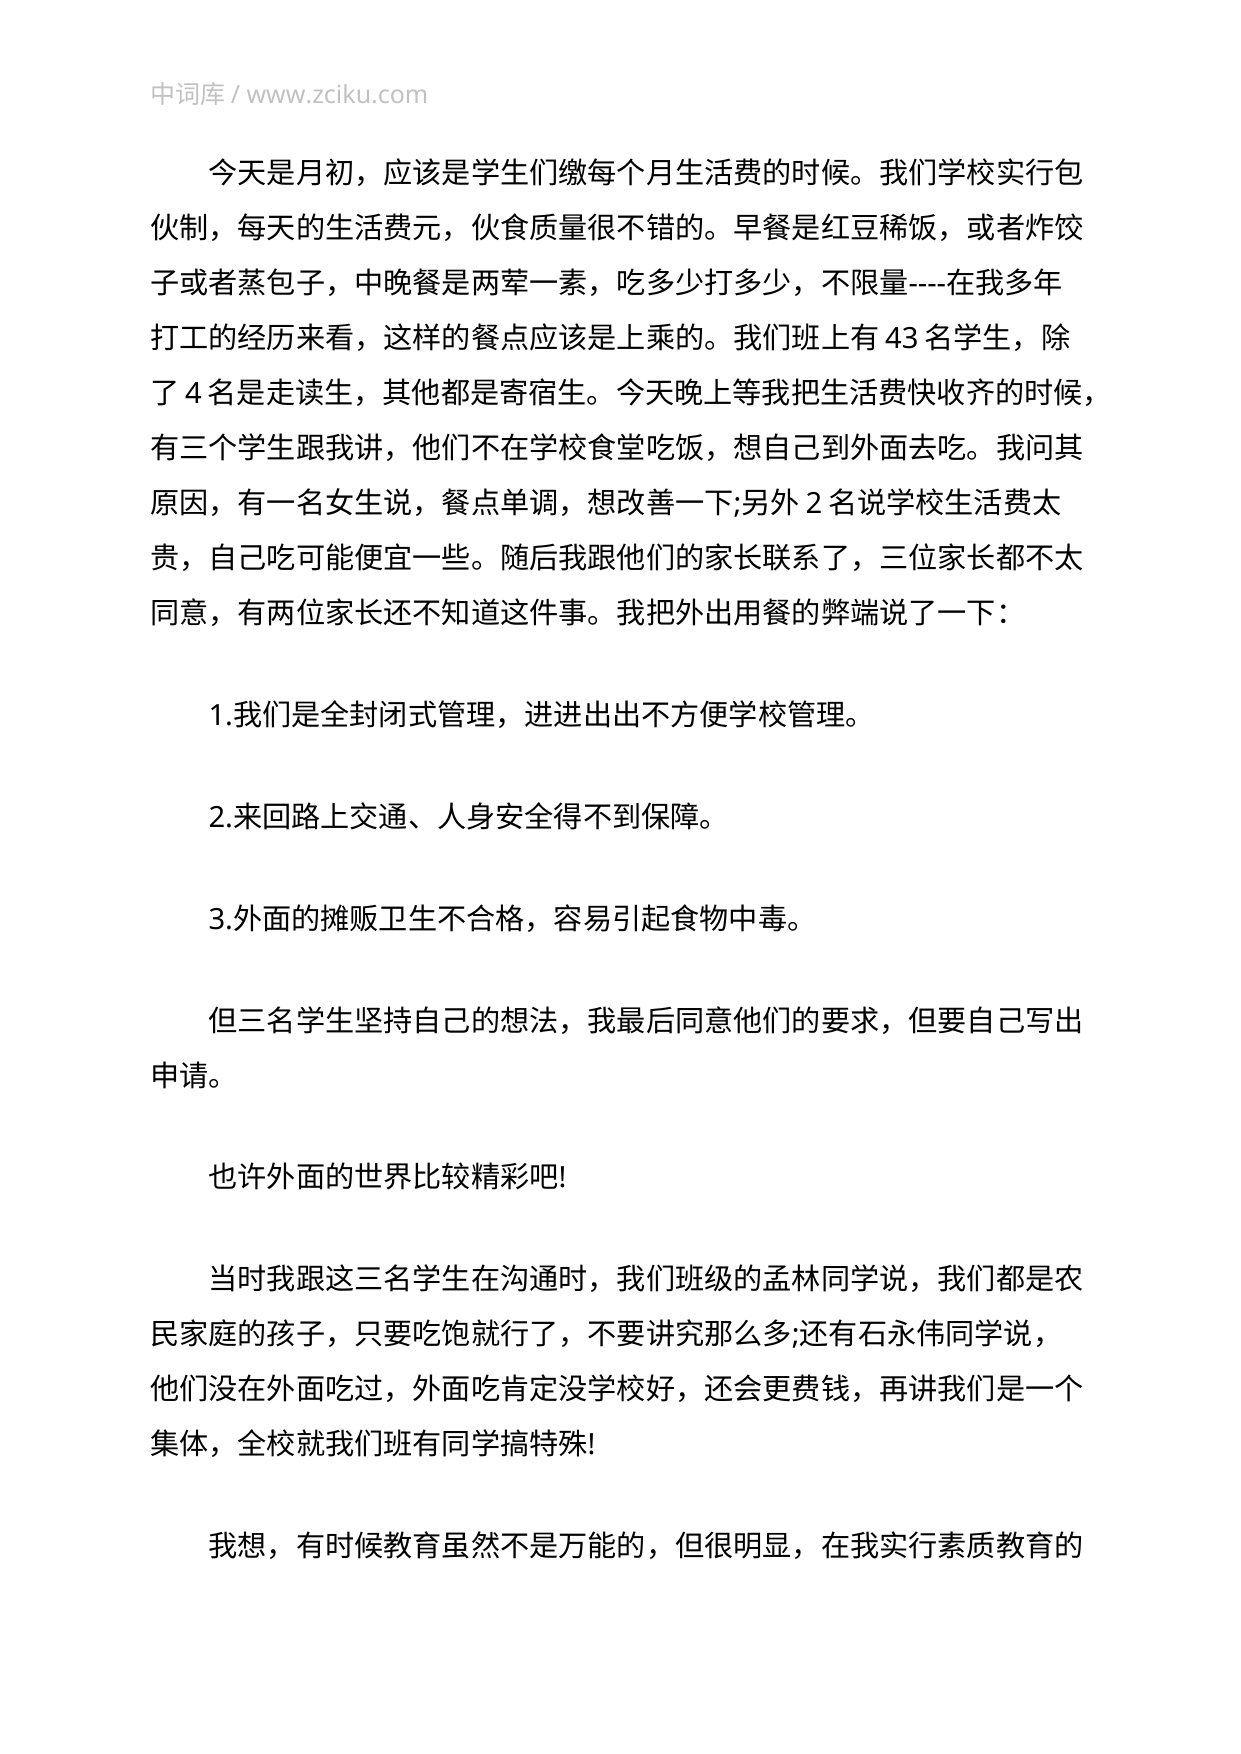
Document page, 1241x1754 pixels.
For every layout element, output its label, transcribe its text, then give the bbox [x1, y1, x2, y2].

text 1.我们是全封闭式管理，进进出出不方便学校管理。 [150, 691, 1090, 734]
text 但三名学生坚持自己的想法，我最后同意他们的要求，但要自己写出申请。 [150, 997, 1090, 1094]
text 3.外面的摊贩卫生不合格，容易引起食物中毒。 [150, 895, 1090, 938]
text 也许外面的世界比较精彩吧! [150, 1154, 1090, 1196]
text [150, 1523, 1090, 1565]
text 2.来回路上交通、人身安全得不到保障。 [150, 793, 1090, 836]
text 今天是月初，应该是学生们缴每个月生活费的时候。我们学校实行包伙制，每天的生活费元，伙食质量很不错的。早餐是红豆稀饭，或者炸饺子或者蒸包子，中晚餐是两荤一素，吃多少打多少，不限量----在我多年打工的经历来看，这样的餐点应该是上乘的。我们班上有43名学生，除了4名是走读生，其他都是寄宿生。今天晚上等我把生活费快收齐的时候，有三个学生跟我讲，他们不在学校食堂吃饭，想自己到外面去吃。我问其原因，有一名女生说，餐点单调，想改善一下;另外2名说学校生活费太贵，自己吃可能便宜一些。随后我跟他们的家长联系了，三位家长都不太同意，有两位家长还不知道这件事。我把外出用餐的弊端说了一下： [150, 150, 1090, 632]
text 当时我跟这三名学生在沟通时，我们班级的孟林同学说，我们都是农民家庭的孩子，只要吃饱就行了，不要讲究那么多;还有石永伟同学说，他们没在外面吃过，外面吃肯定没学校好，还会更费钱，再讲我们是一个集体，全校就我们班有同学搞特殊! [150, 1256, 1090, 1463]
